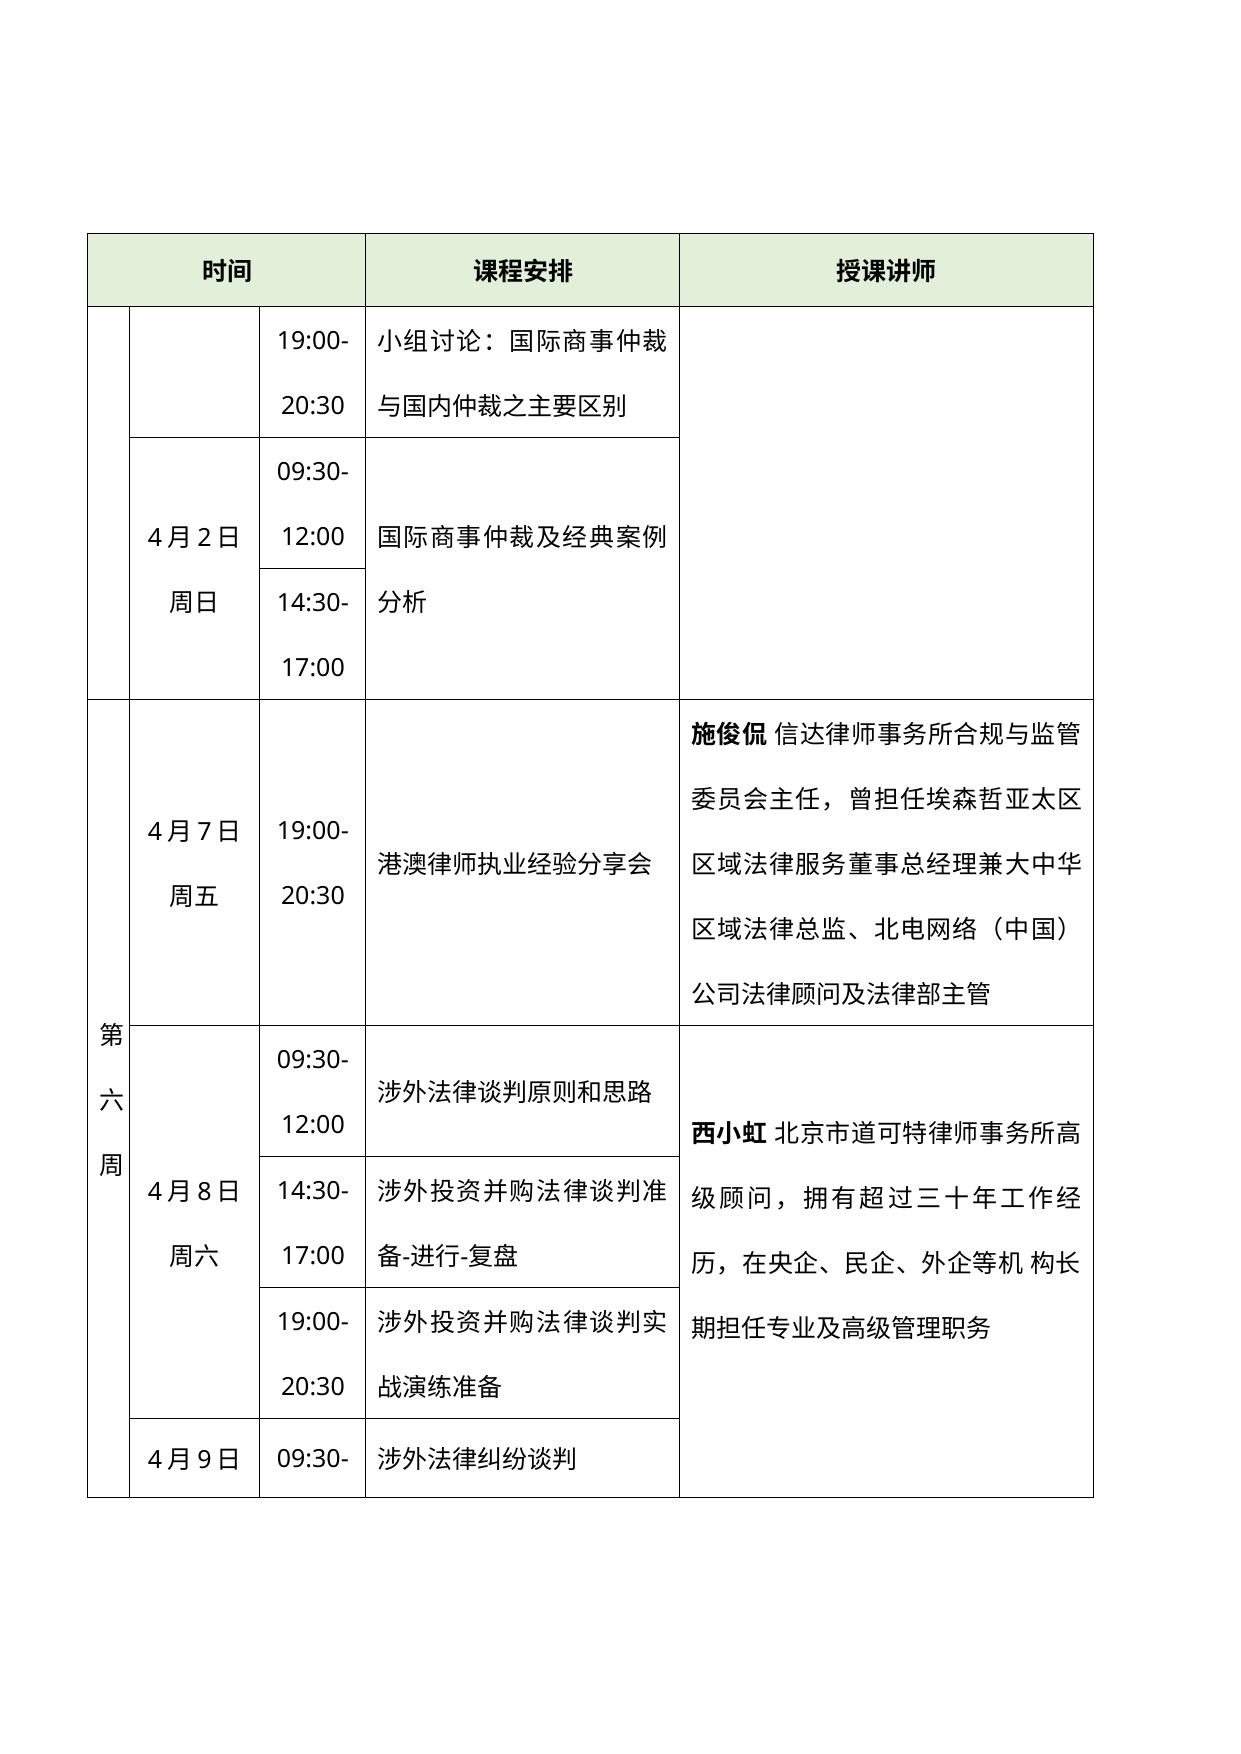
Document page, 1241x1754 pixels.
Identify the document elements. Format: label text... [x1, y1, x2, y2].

table_cell 4月9日 周日 [130, 1419, 259, 1497]
table_cell 港澳律师执业经验分享会 [366, 700, 679, 1025]
table_header 时间 [88, 234, 365, 306]
table_cell 4月7日 周五 [130, 700, 259, 1025]
table_cell 09:30-12:00 [260, 1026, 365, 1156]
table_cell 09:30-12:00 [260, 438, 365, 568]
table_cell 涉外法律谈判原则和思路 [366, 1026, 679, 1156]
table_header 授课讲师 [680, 234, 1093, 306]
table_cell 19:00-20:30 [260, 1288, 365, 1418]
table_cell 国际商事仲裁及经典案例分析 [366, 438, 679, 699]
table_header 课程安排 [366, 234, 679, 306]
table_cell 09:30-12:00 [260, 1419, 365, 1497]
table_cell 14:30-17:00 [260, 1157, 365, 1287]
table_cell 涉外法律纠纷谈判 实战演练 [366, 1419, 679, 1497]
table_cell 4月8日 周六 [130, 1026, 259, 1418]
table_cell 14:30-17:00 [260, 569, 365, 699]
table_cell 第六周 [88, 700, 129, 1497]
table_cell 4月2日 周日 [130, 438, 259, 699]
table_cell 西小虹 北京市道可特律师事务所高级顾问，拥有超过三十年工作经历，在央企、民企、外企等机 构长期担任专业及高级管理职务 [680, 1026, 1093, 1497]
table_cell 涉外投资并购法律谈判准备-进行-复盘 [366, 1157, 679, 1287]
table_cell 19:00-20:30 [260, 307, 365, 437]
table_cell 施俊侃 信达律师事务所合规与监管委员会主任，曾担任埃森哲亚太区区域法律服务董事总经理兼大中华区域法律总监、北电网络（中国） 公司法律顾问及法律部主管 [680, 700, 1093, 1025]
table_cell 涉外投资并购法律谈判实战演练准备 [366, 1288, 679, 1418]
table_cell 19:00-20:30 [260, 700, 365, 1025]
table_cell 小组讨论：国际商事仲裁与国内仲裁之主要区别 [366, 307, 679, 437]
